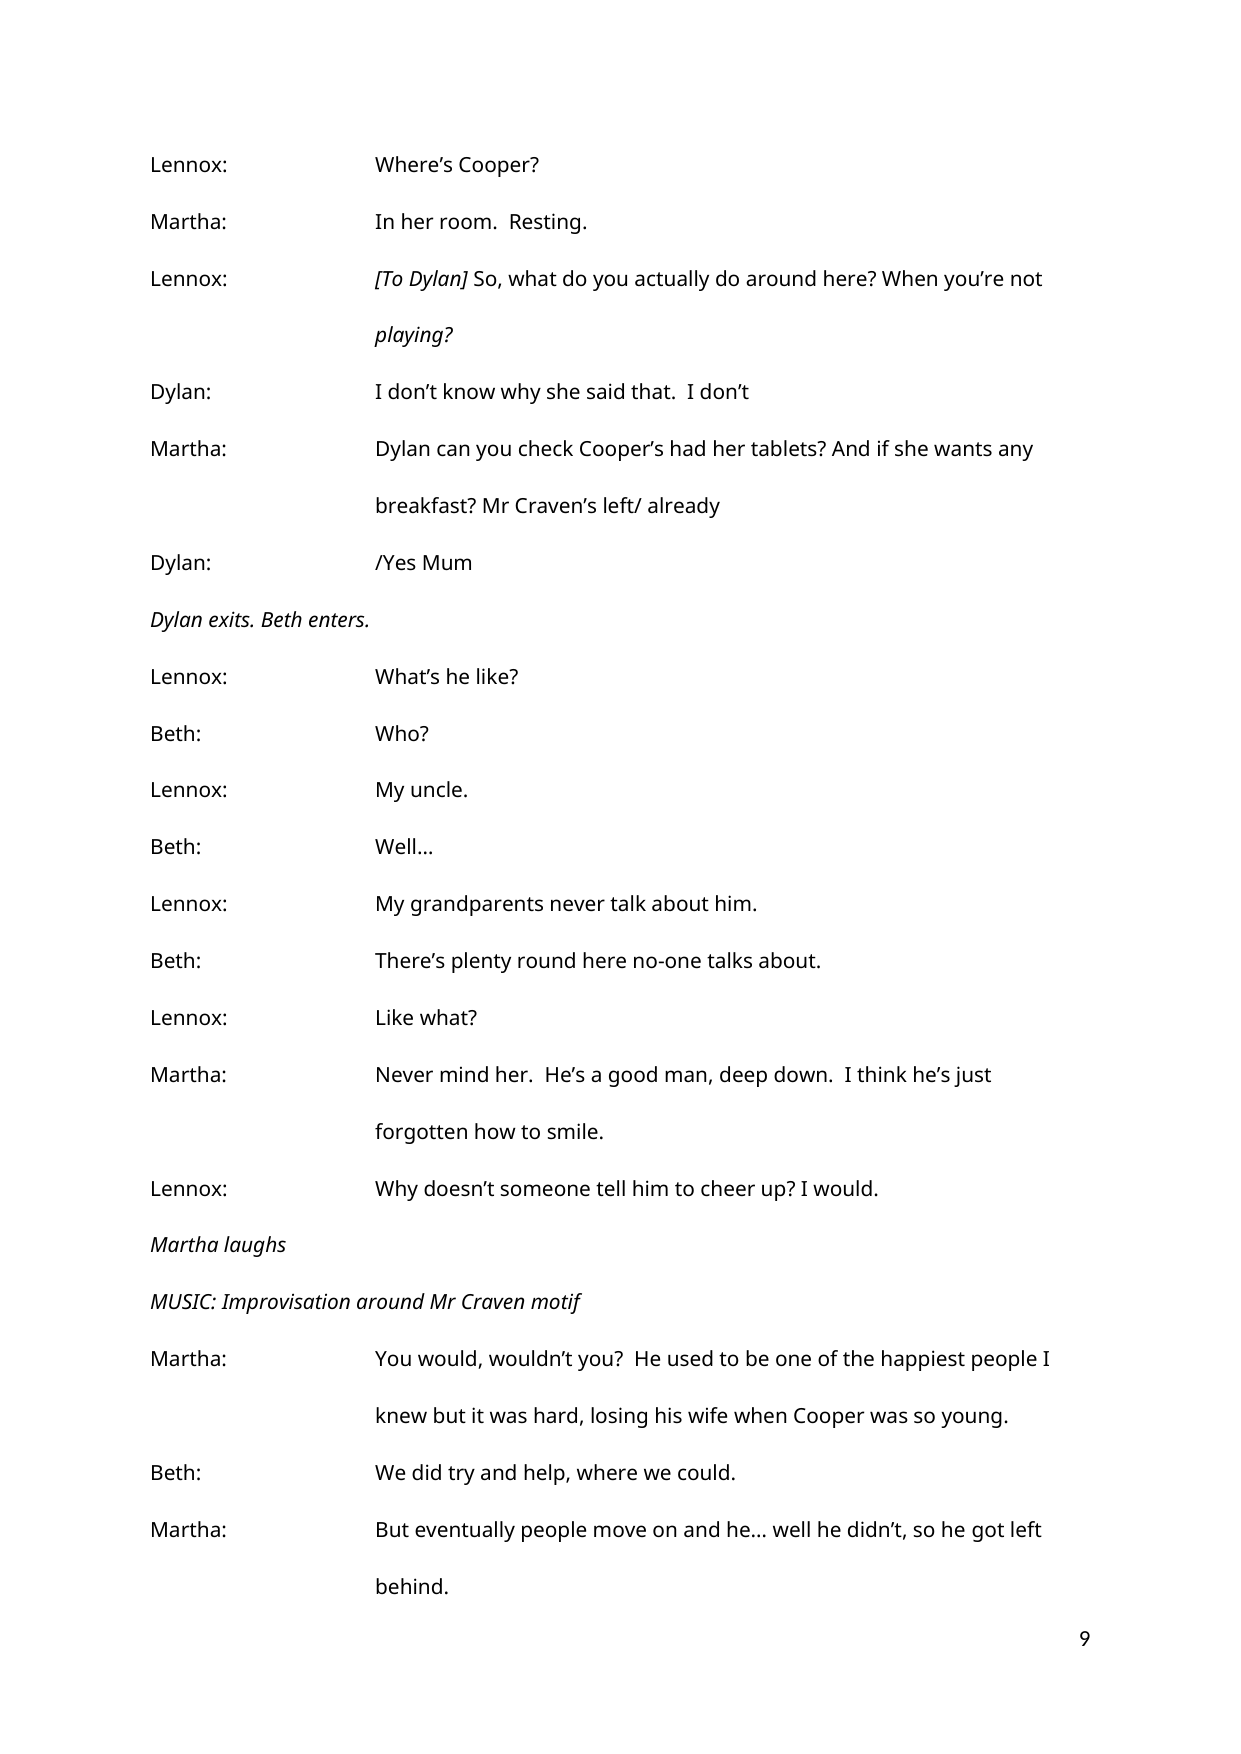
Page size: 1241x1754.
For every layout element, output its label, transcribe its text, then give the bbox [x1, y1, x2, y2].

text Martha laughs [150, 1231, 1090, 1259]
text Lennox: My grandparents never talk about him. [150, 889, 1090, 918]
text Martha: In her room. Resting. [150, 207, 1090, 235]
text Dylan: I don’t know why she said that. I don’t [150, 377, 1090, 406]
text Lennox: Like what? [150, 1003, 1090, 1032]
text Dylan: /Yes Mum [150, 548, 1090, 577]
text Beth: Who? [150, 719, 1090, 747]
text Martha: But eventually people move on and he… well he didn’t, so he got left behind. [150, 1515, 1090, 1600]
text Martha: Never mind her. He’s a good man, deep down. I think he’s just forgotten how to smile. [150, 1060, 1090, 1145]
text Beth: Well… [150, 832, 1090, 861]
text Martha: You would, wouldn’t you? He used to be one of the happiest people I knew but it was hard, losing his wife when Cooper was so young. [150, 1344, 1090, 1430]
text Martha: Dylan can you check Cooper’s had her tablets? And if she wants any breakfast? Mr Craven’s left/ already [150, 434, 1090, 520]
text Dylan exits. Beth enters. [150, 605, 1090, 633]
text Beth: We did try and help, where we could. [150, 1458, 1090, 1487]
text Lennox: What’s he like? [150, 662, 1090, 690]
text Beth: There’s plenty round here no-one talks about. [150, 946, 1090, 975]
text Lennox: Where’s Cooper? [150, 150, 1090, 178]
text Lennox: Why doesn’t someone tell him to cheer up? I would. [150, 1174, 1090, 1202]
text MUSIC: Improvisation around Mr Craven motif [150, 1287, 1090, 1316]
text Lennox: [To Dylan] So, what do you actually do around here? When you’re not playing? [150, 264, 1090, 349]
text Lennox: My uncle. [150, 776, 1090, 804]
